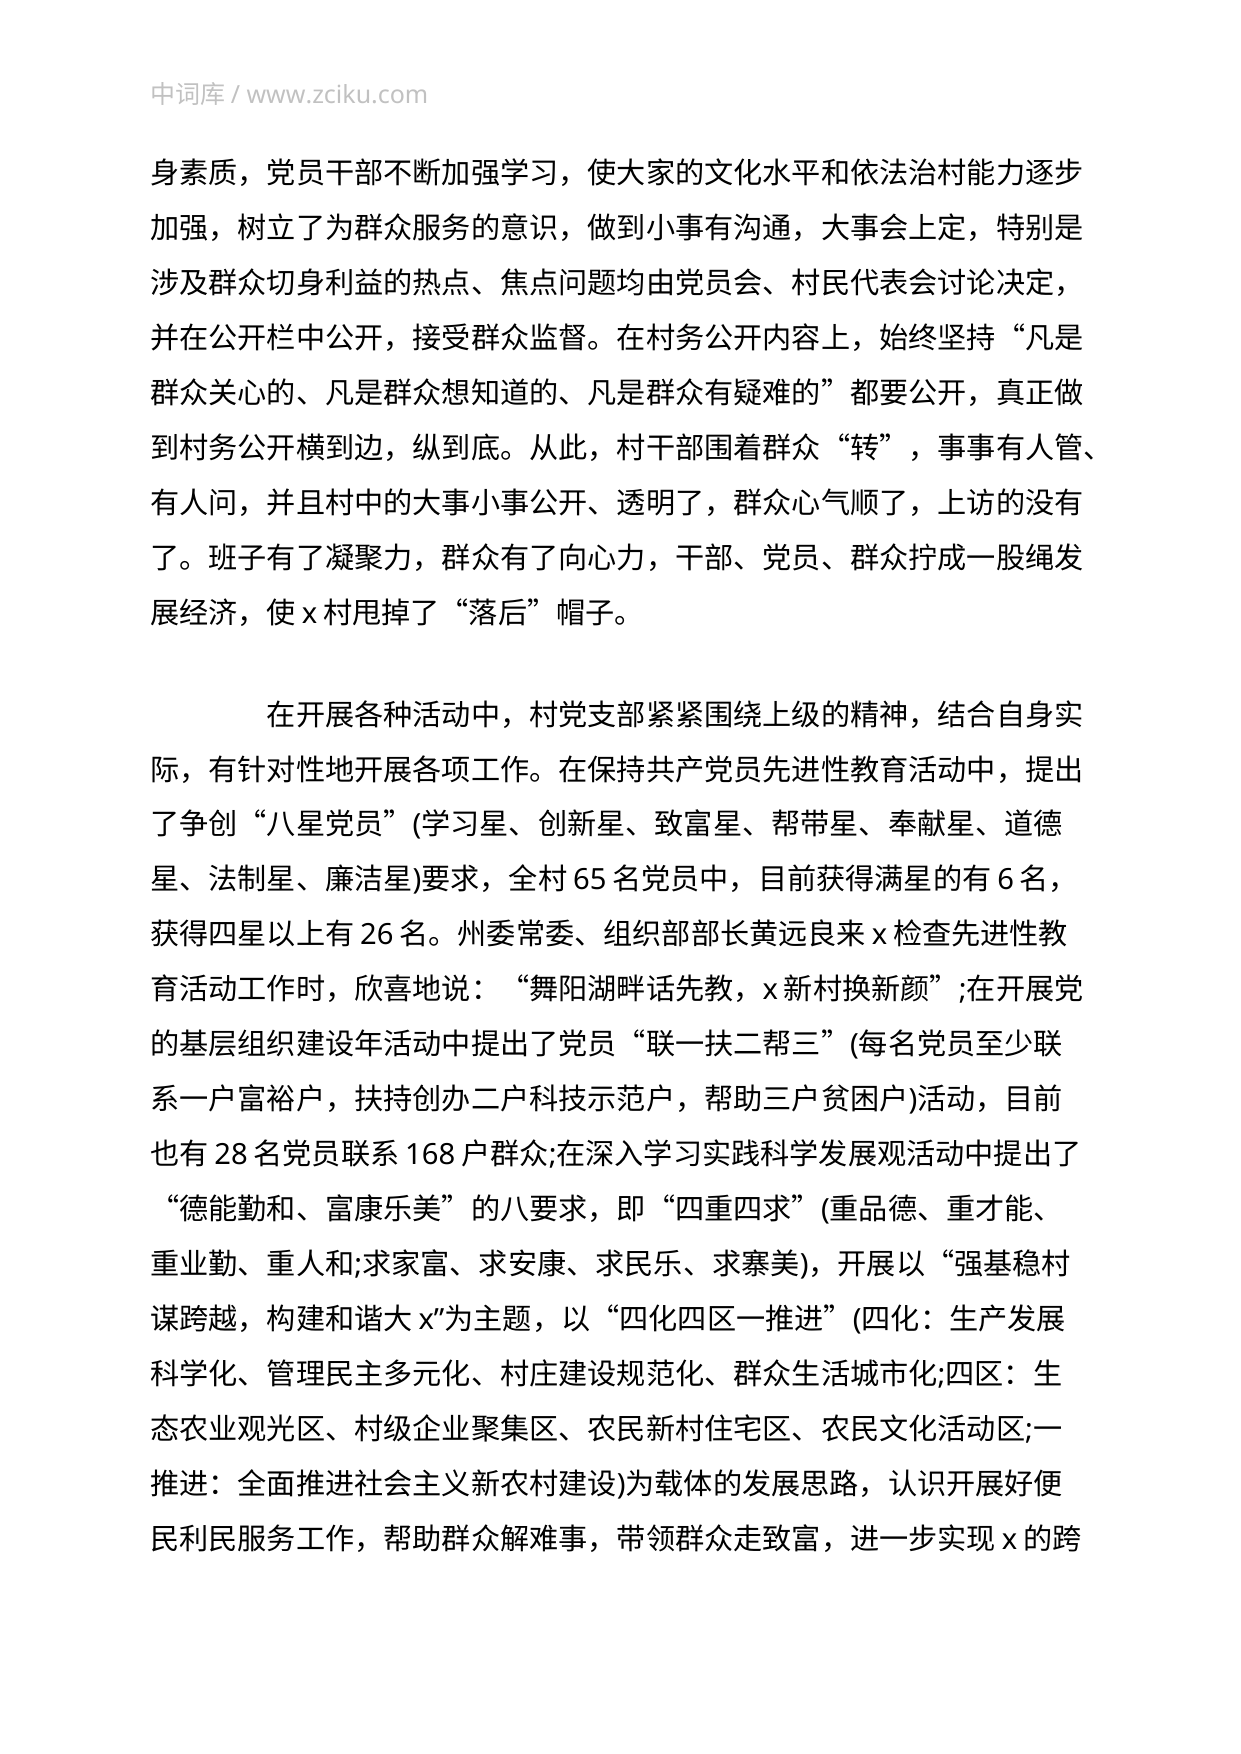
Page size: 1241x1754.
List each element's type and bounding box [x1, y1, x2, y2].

text [150, 691, 1090, 1558]
text [150, 150, 1090, 632]
